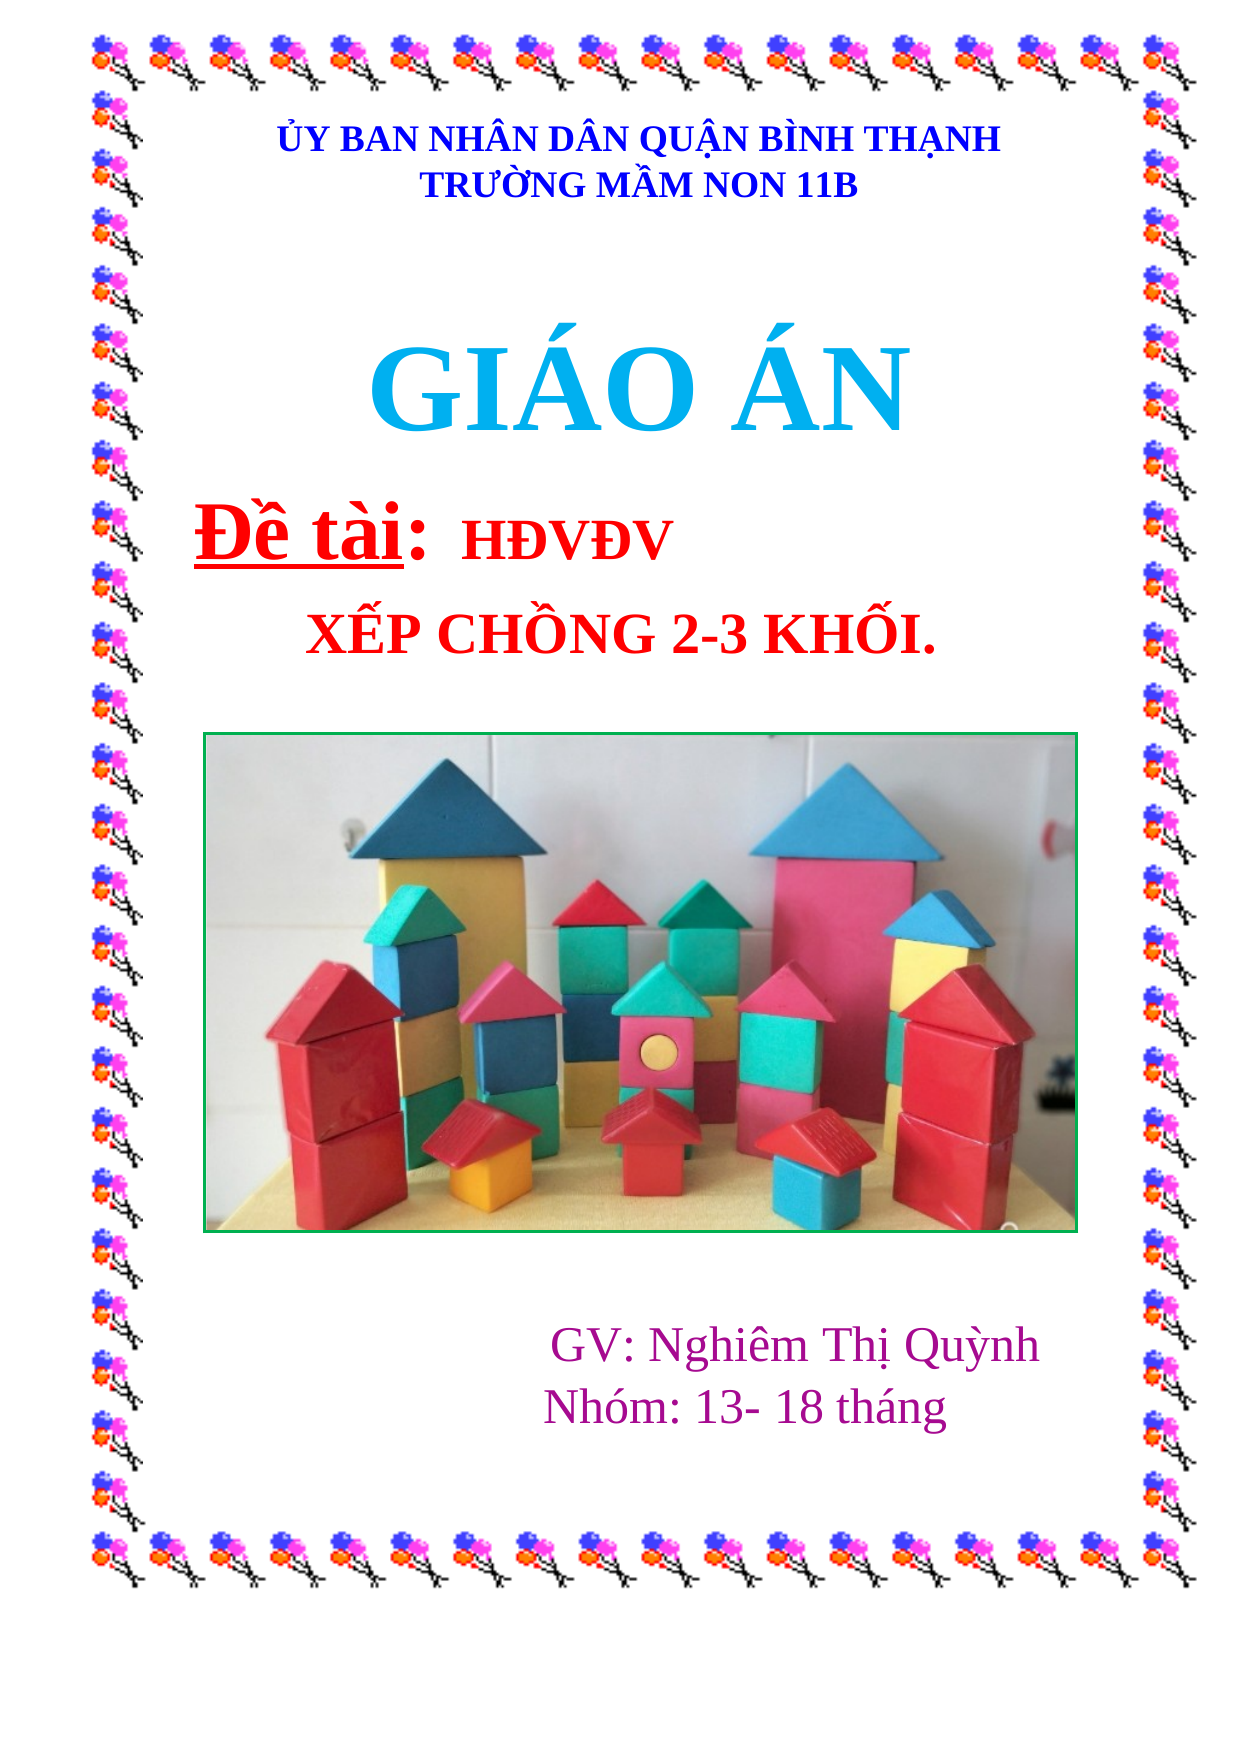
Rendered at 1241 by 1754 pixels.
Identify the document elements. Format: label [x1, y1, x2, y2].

picture [78, 26, 1207, 1598]
